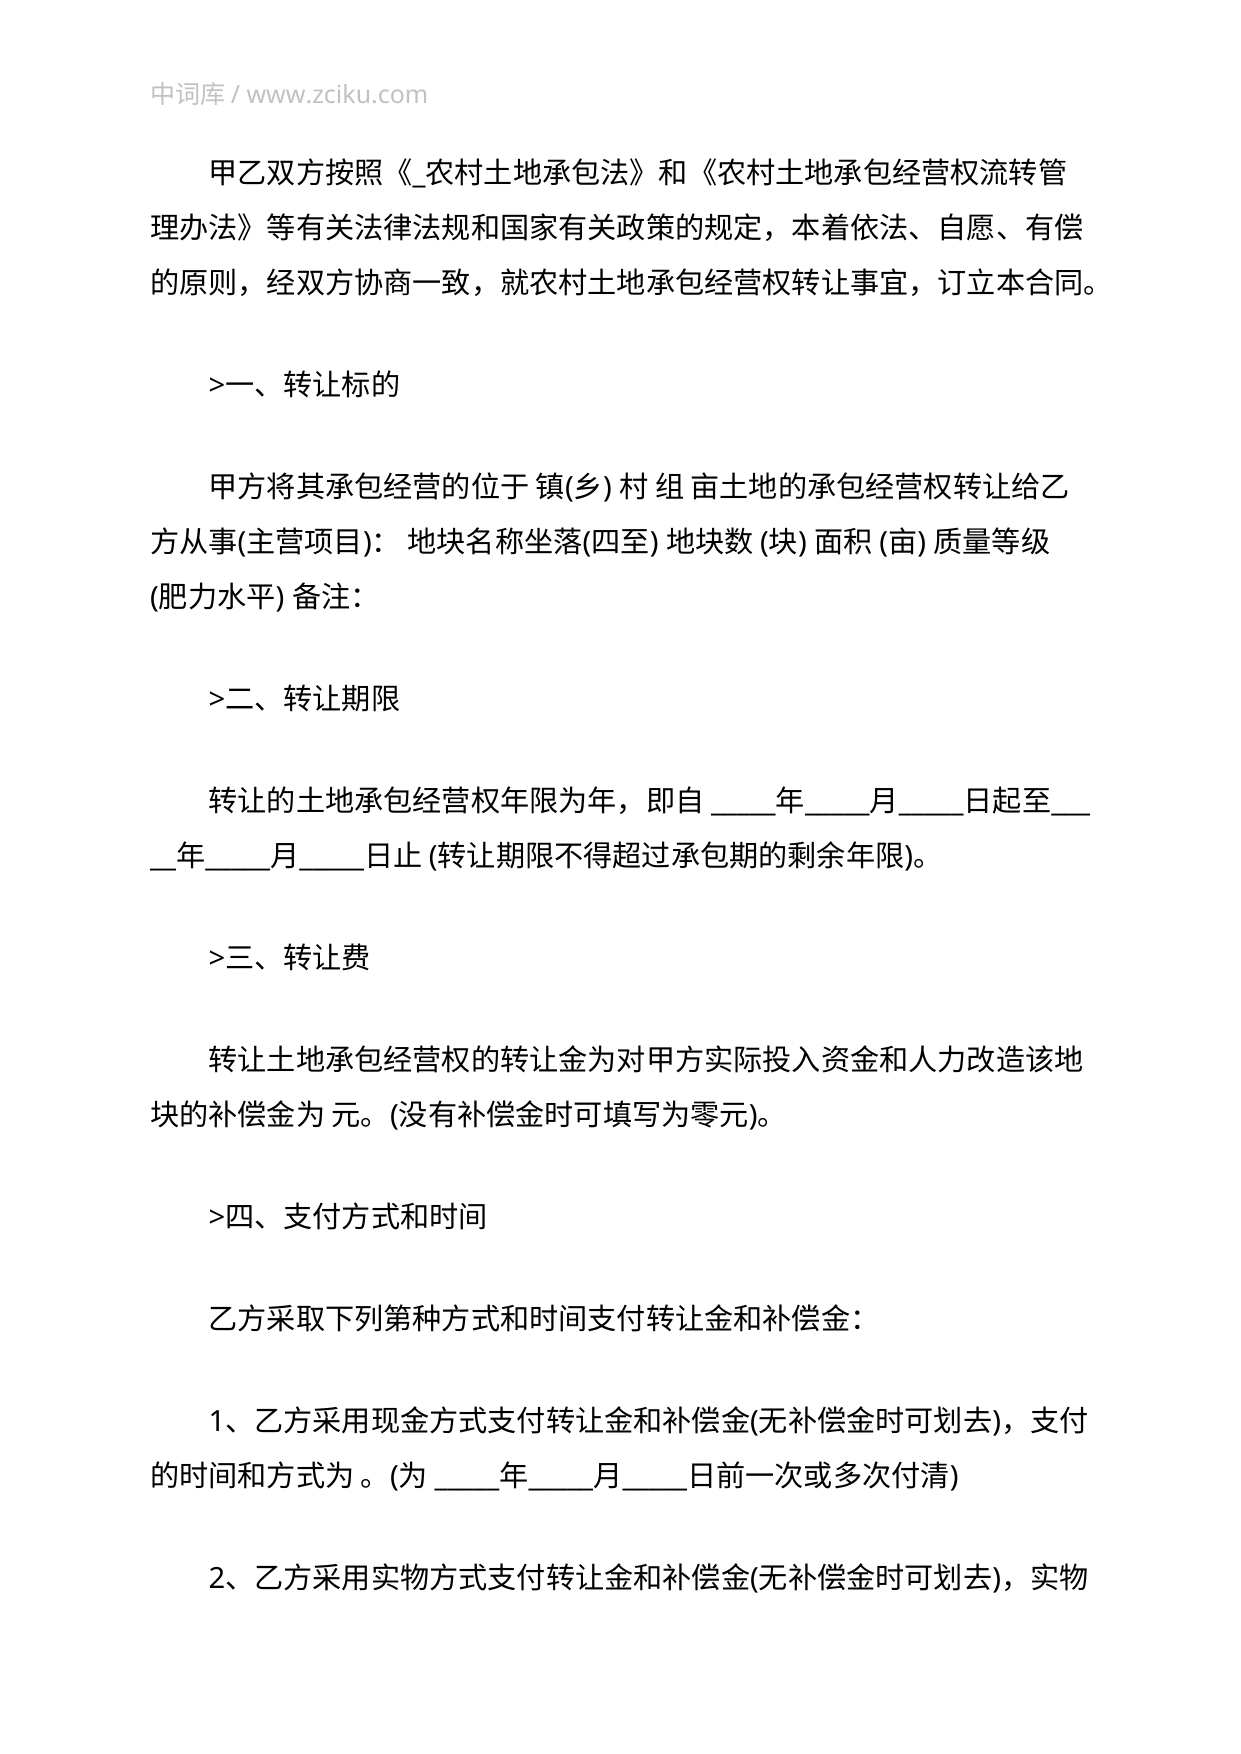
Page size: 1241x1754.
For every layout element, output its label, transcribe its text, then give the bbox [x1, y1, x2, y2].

text 转让的土地承包经营权年限为年，即自 _____年_____月_____日起至_____年_____月_____日止 (转让期限不得超过承包期的剩余年限)。 [150, 778, 1090, 875]
text >一、转让标的 [150, 362, 1090, 404]
text 转让土地承包经营权的转让金为对甲方实际投入资金和人力改造该地块的补偿金为 元。(没有补偿金时可填写为零元)。 [150, 1037, 1090, 1134]
text >三、转让费 [150, 934, 1090, 977]
text >二、转让期限 [150, 676, 1090, 718]
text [150, 1554, 1090, 1597]
text 乙方采取下列第种方式和时间支付转让金和补偿金： [150, 1295, 1090, 1338]
text 甲方将其承包经营的位于 镇(乡) 村 组 亩土地的承包经营权转让给乙方从事(主营项目)： 地块名称坐落(四至) 地块数 (块) 面积 (亩) 质量等级 (肥力水平) 备注： [150, 464, 1090, 616]
text 1、乙方采用现金方式支付转让金和补偿金(无补偿金时可划去)，支付的时间和方式为 。(为 _____年_____月_____日前一次或多次付清) [150, 1397, 1090, 1494]
text 甲乙双方按照《_农村土地承包法》和《农村土地承包经营权流转管理办法》等有关法律法规和国家有关政策的规定，本着依法、自愿、有偿的原则，经双方协商一致，就农村土地承包经营权转让事宜，订立本合同。 [150, 150, 1090, 302]
text >四、支付方式和时间 [150, 1193, 1090, 1236]
